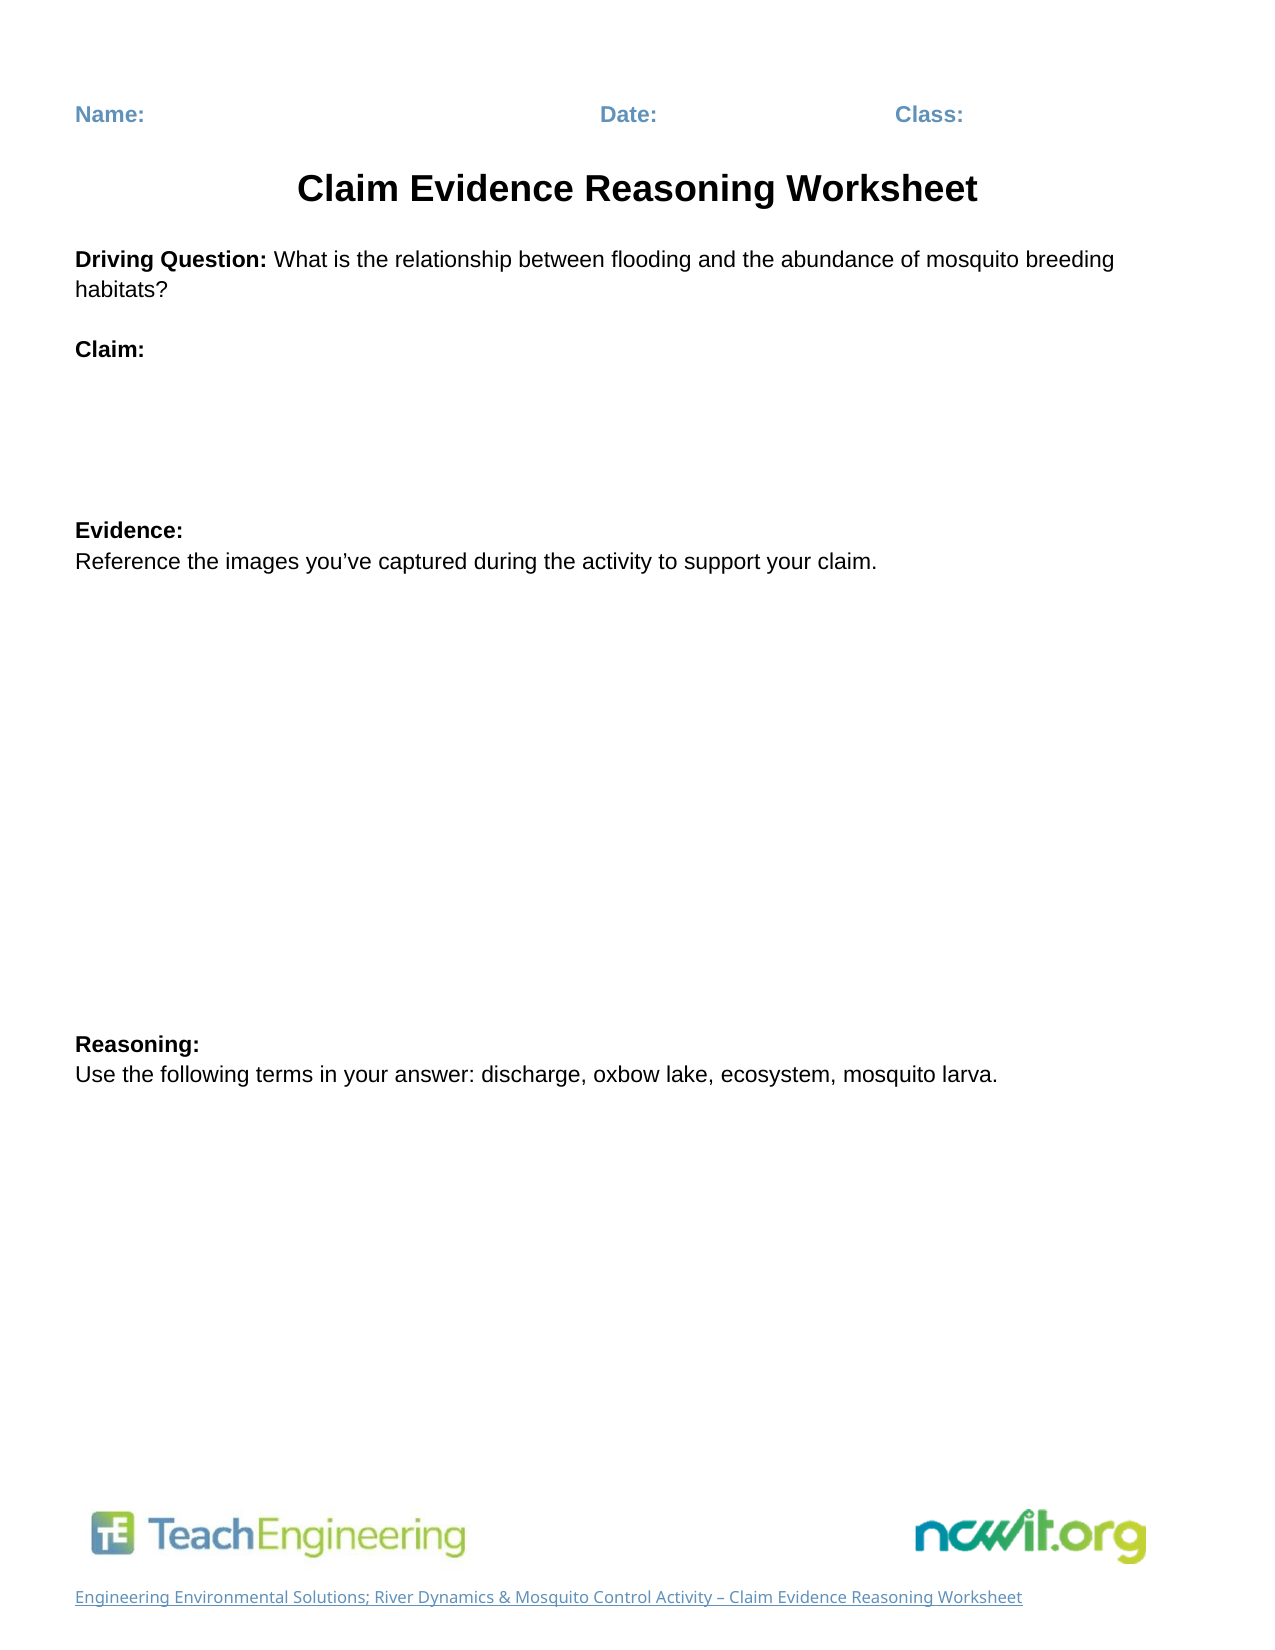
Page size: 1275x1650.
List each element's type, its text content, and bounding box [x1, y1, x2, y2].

text Claim: [75, 336, 1200, 363]
text Reasoning: [75, 1031, 1200, 1057]
text Driving Question: What is the relationship between flooding and the abundance of mosquito breeding habitats? [75, 246, 1200, 302]
picture [75, 1494, 542, 1582]
text Use the following terms in your answer: discharge, oxbow lake, ecosystem, mosquito larva. [75, 1061, 1200, 1088]
text Evidence: [75, 517, 1200, 544]
text Claim Evidence Reasoning Worksheet [75, 166, 1200, 209]
text Reference the images you’ve captured during the activity to support your claim. [75, 548, 1200, 574]
picture [915, 1509, 1146, 1564]
